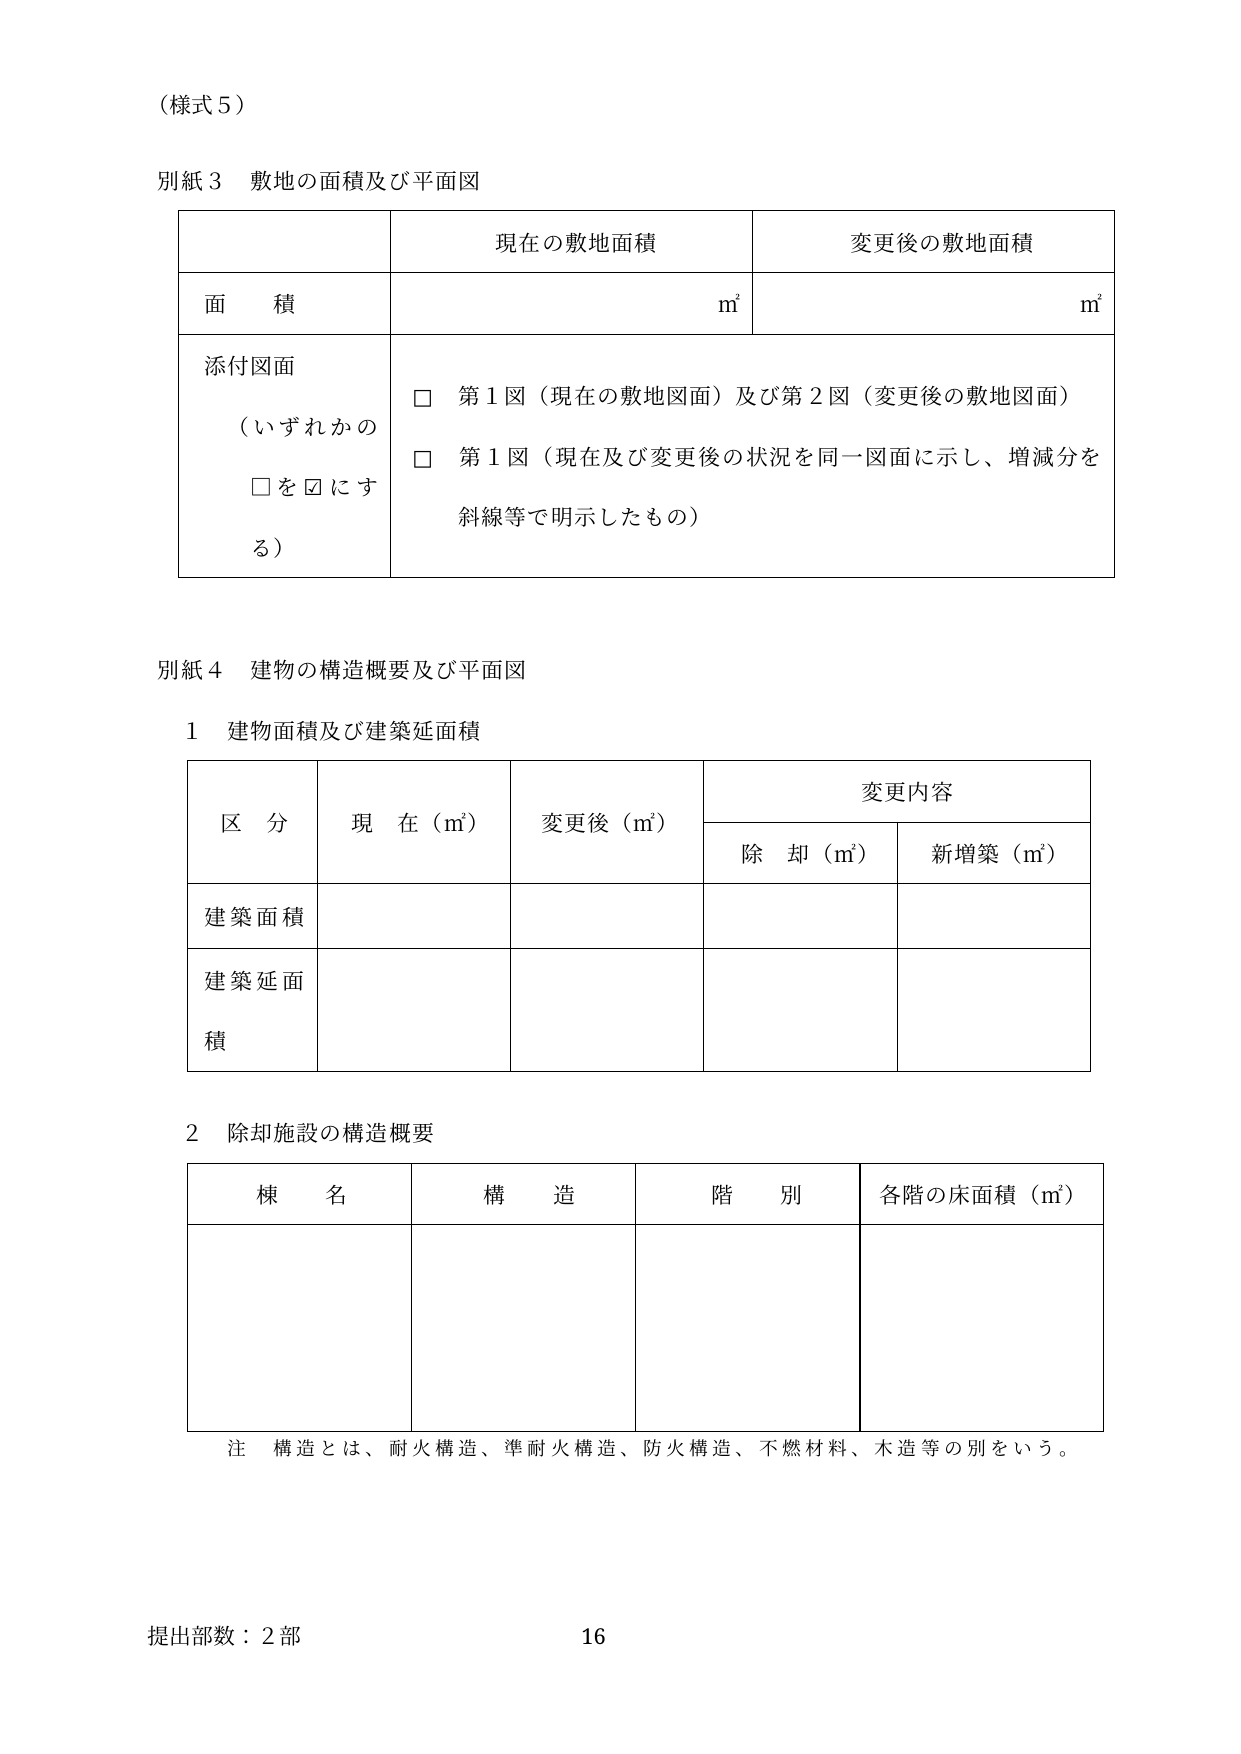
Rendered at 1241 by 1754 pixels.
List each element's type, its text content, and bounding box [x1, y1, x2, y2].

table_cell [511, 884, 703, 948]
table_cell [188, 1225, 411, 1431]
table_header 現在の敷地面積 [391, 211, 752, 272]
table_header 変更後（㎡） [511, 761, 703, 883]
text １ 建物面積及び建築延面積 [158, 699, 1083, 760]
text 注 構造とは、耐火構造、準耐火構造、防火構造、不燃材料、木造等の別をいう。 [158, 1432, 1083, 1462]
text ２ 除却施設の構造概要 [158, 1102, 1083, 1162]
table_cell [898, 949, 1090, 1071]
table_cell □ 第１図（現在の敷地図面）及び第２図（変更後の敷地図面） □ 第１図（現在及び変更後の状況を同一図面に示し、増減分を斜線等で明示したもの） [391, 335, 1114, 577]
table_header 階 別 [636, 1164, 859, 1224]
table_cell 面 積 [179, 273, 390, 333]
table_header [179, 211, 390, 272]
table_cell [318, 884, 510, 948]
text 別紙４ 建物の構造概要及び平面図 [158, 639, 1083, 699]
table_cell [636, 1225, 859, 1431]
table_header 現 在（㎡） [318, 761, 510, 883]
table_cell 除 却（㎡） [704, 823, 897, 883]
table_header 変更後の敷地面積 [753, 211, 1114, 272]
table_header 棟 名 [188, 1164, 411, 1224]
table_header 変更内容 [704, 761, 1090, 822]
table_cell [412, 1225, 635, 1431]
table_header 区 分 [188, 761, 317, 883]
table_cell 新増築（㎡） [898, 823, 1090, 883]
table_cell ㎡ [753, 273, 1114, 333]
table_cell [861, 1225, 1103, 1431]
table_cell [511, 949, 703, 1071]
table_cell ㎡ [391, 273, 752, 333]
table_cell 添付図面 （いずれかの□を☑にする） [179, 335, 390, 577]
table_cell [318, 949, 510, 1071]
table_header 各階の床面積（㎡） [861, 1164, 1103, 1224]
table_cell 建築面積 [188, 884, 317, 948]
table_cell [898, 884, 1090, 948]
table_header 構 造 [412, 1164, 635, 1224]
table_cell [704, 949, 897, 1071]
text 別紙３ 敷地の面積及び平面図 [158, 149, 1083, 210]
table_cell 建築延面積 [188, 949, 317, 1071]
table_cell [704, 884, 897, 948]
